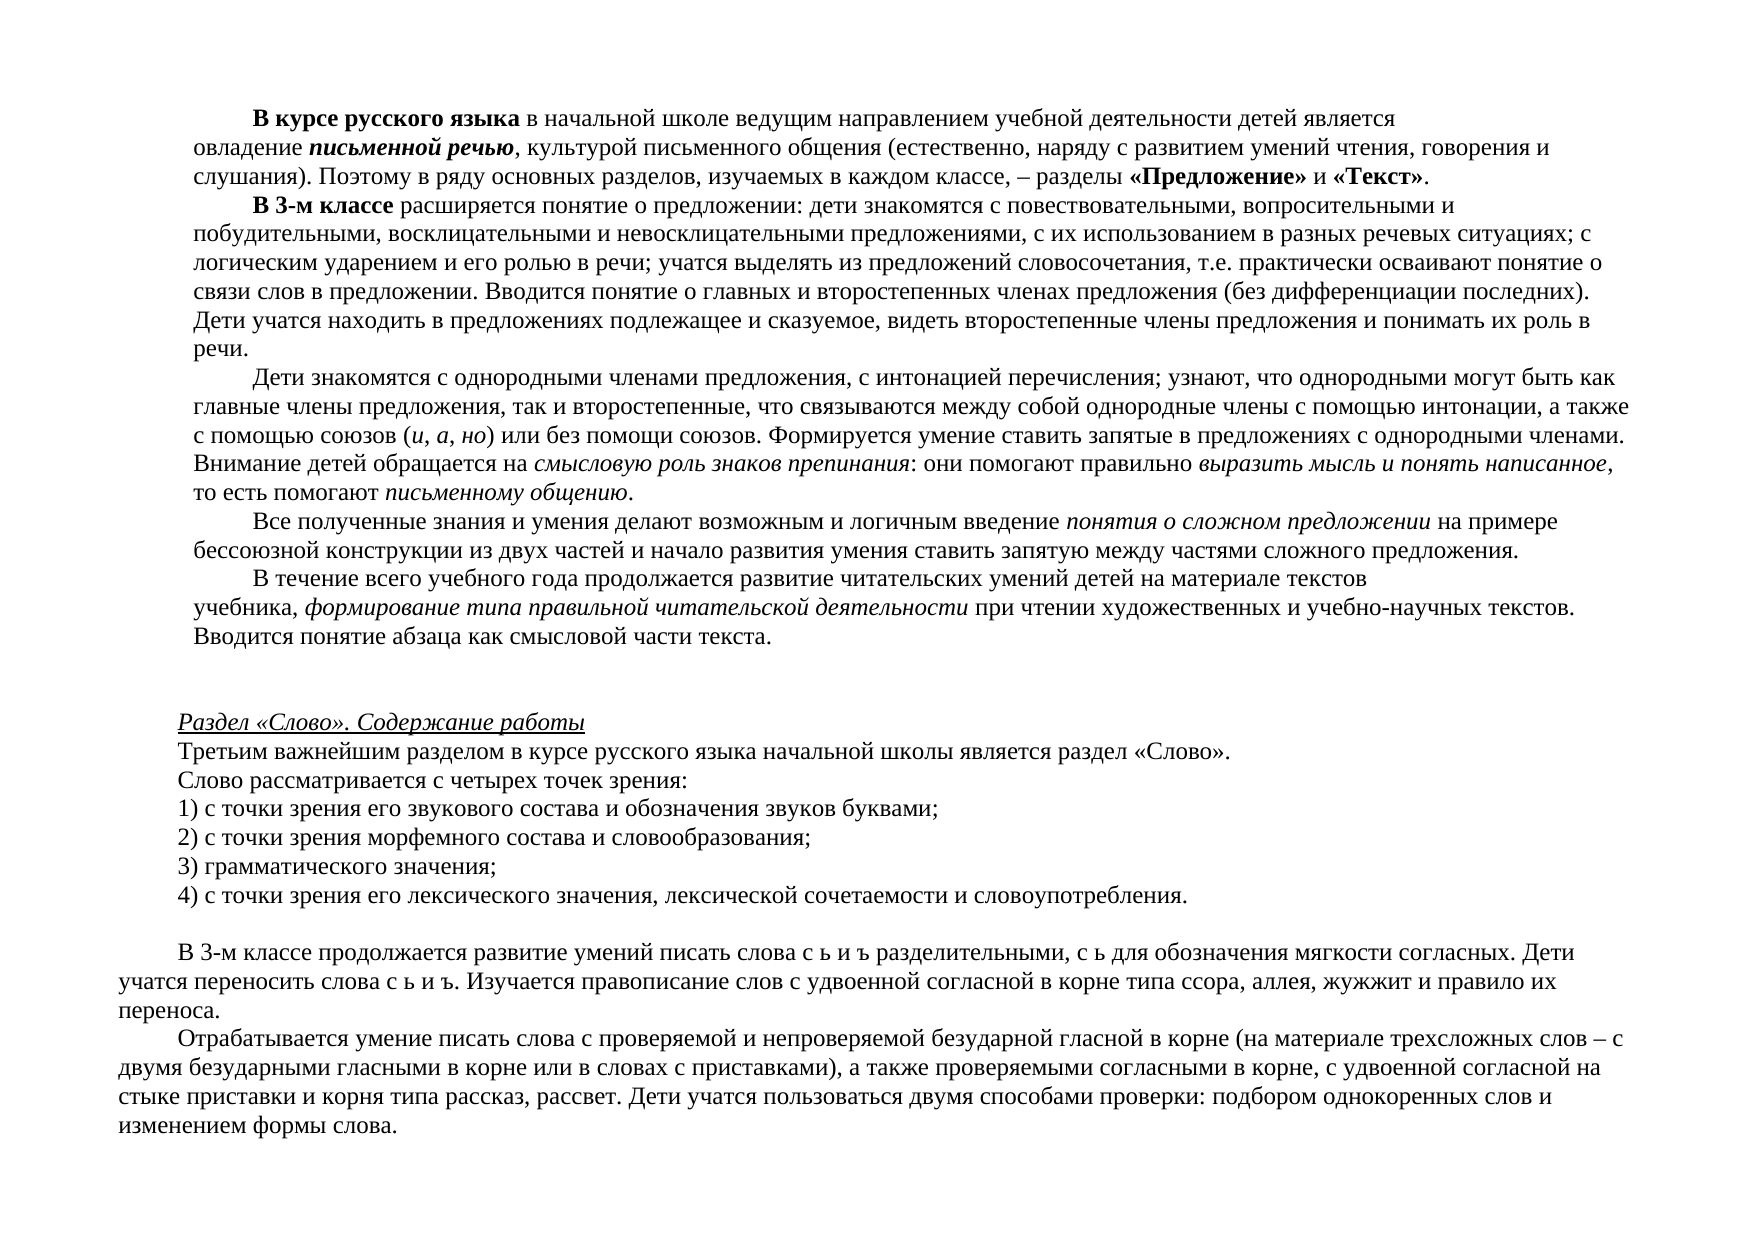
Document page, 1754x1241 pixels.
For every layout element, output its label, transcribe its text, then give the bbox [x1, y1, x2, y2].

text Слово рассматривается с четырех точек зрения: [118, 765, 1636, 793]
text В 3-м классе продолжается развитие умений писать слова с ь и ъ разделительными, с ь для обозначения мягкости согласных. Дети учатся переносить слова с ь и ъ. Изучается правописание слов с удвоенной согласной в корне типа ссора, аллея, жужжит и правило их переноса. [118, 937, 1636, 1023]
text 4) с точки зрения его лексического значения, лексической сочетаемости и словоупотребления. [118, 880, 1636, 908]
text 1) с точки зрения его звукового состава и обозначения звуков буквами; [118, 793, 1636, 822]
text Третьим важнейшим разделом в курсе русского языка начальной школы является раздел «Слово». [118, 736, 1636, 765]
text 3) грамматического значения; [118, 851, 1636, 880]
text В 3-м классе расширяется понятие о предложении: дети знакомятся с повествовательными, вопросительными и побудительными, восклицательными и невосклицательными предложениями, с их использованием в разных речевых ситуациях; с логическим ударением и его ролью в речи; учатся выделять из предложений словосочетания, т.е. практически осваивают понятие о связи слов в предложении. Вводится понятие о главных и второстепенных членах предложения (без дифференциации последних). Дети учатся находить в предложениях подлежащее и сказуемое, видеть второстепенные члены предложения и понимать их роль в речи. [193, 190, 1636, 362]
text Все полученные знания и умения делают возможным и логичным введение понятия о сложном предложении на примере бессоюзной конструкции из двух частей и начало развития умения ставить запятую между частями сложного предложения. [193, 506, 1636, 563]
text 2) с точки зрения морфемного состава и словообразования; [118, 822, 1636, 851]
text В течение всего учебного года продолжается развитие читательских умений детей на материале текстов учебника, формирование типа правильной читательской деятельности при чтении художественных и учебно-научных текстов. Вводится понятие абзаца как смысловой части текста. [193, 563, 1636, 650]
text В курсе русского языка в начальной школе ведущим направлением учебной деятельности детей является овладение письменной речью, культурой письменного общения (естественно, наряду с развитием умений чтения, говорения и слушания). Поэтому в ряду основных разделов, изучаемых в каждом классе, – разделы «Предложение» и «Текст». [193, 103, 1636, 190]
text Раздел «Слово». Содержание работы [118, 707, 1636, 736]
text Дети знакомятся с однородными членами предложения, с интонацией перечисления; узнают, что однородными могут быть как главные члены предложения, так и второстепенные, что связываются между собой однородные члены с помощью интонации, а также с помощью союзов (и, а, но) или без помощи союзов. Формируется умение ставить запятые в предложениях с однородными членами. Внимание детей обращается на смысловую роль знаков препинания: они помогают правильно выразить мысль и понять написанное, то есть помогают письменному общению. [193, 362, 1636, 506]
text Отрабатывается умение писать слова с проверяемой и непроверяемой безударной гласной в корне (на материале трехсложных слов – с двумя безударными гласными в корне или в словах с приставками), а также проверяемыми согласными в корне, с удвоенной согласной на стыке приставки и корня типа рассказ, рассвет. Дети учатся пользоваться двумя способами проверки: подбором однокоренных слов и изменением формы слова. [118, 1023, 1636, 1138]
